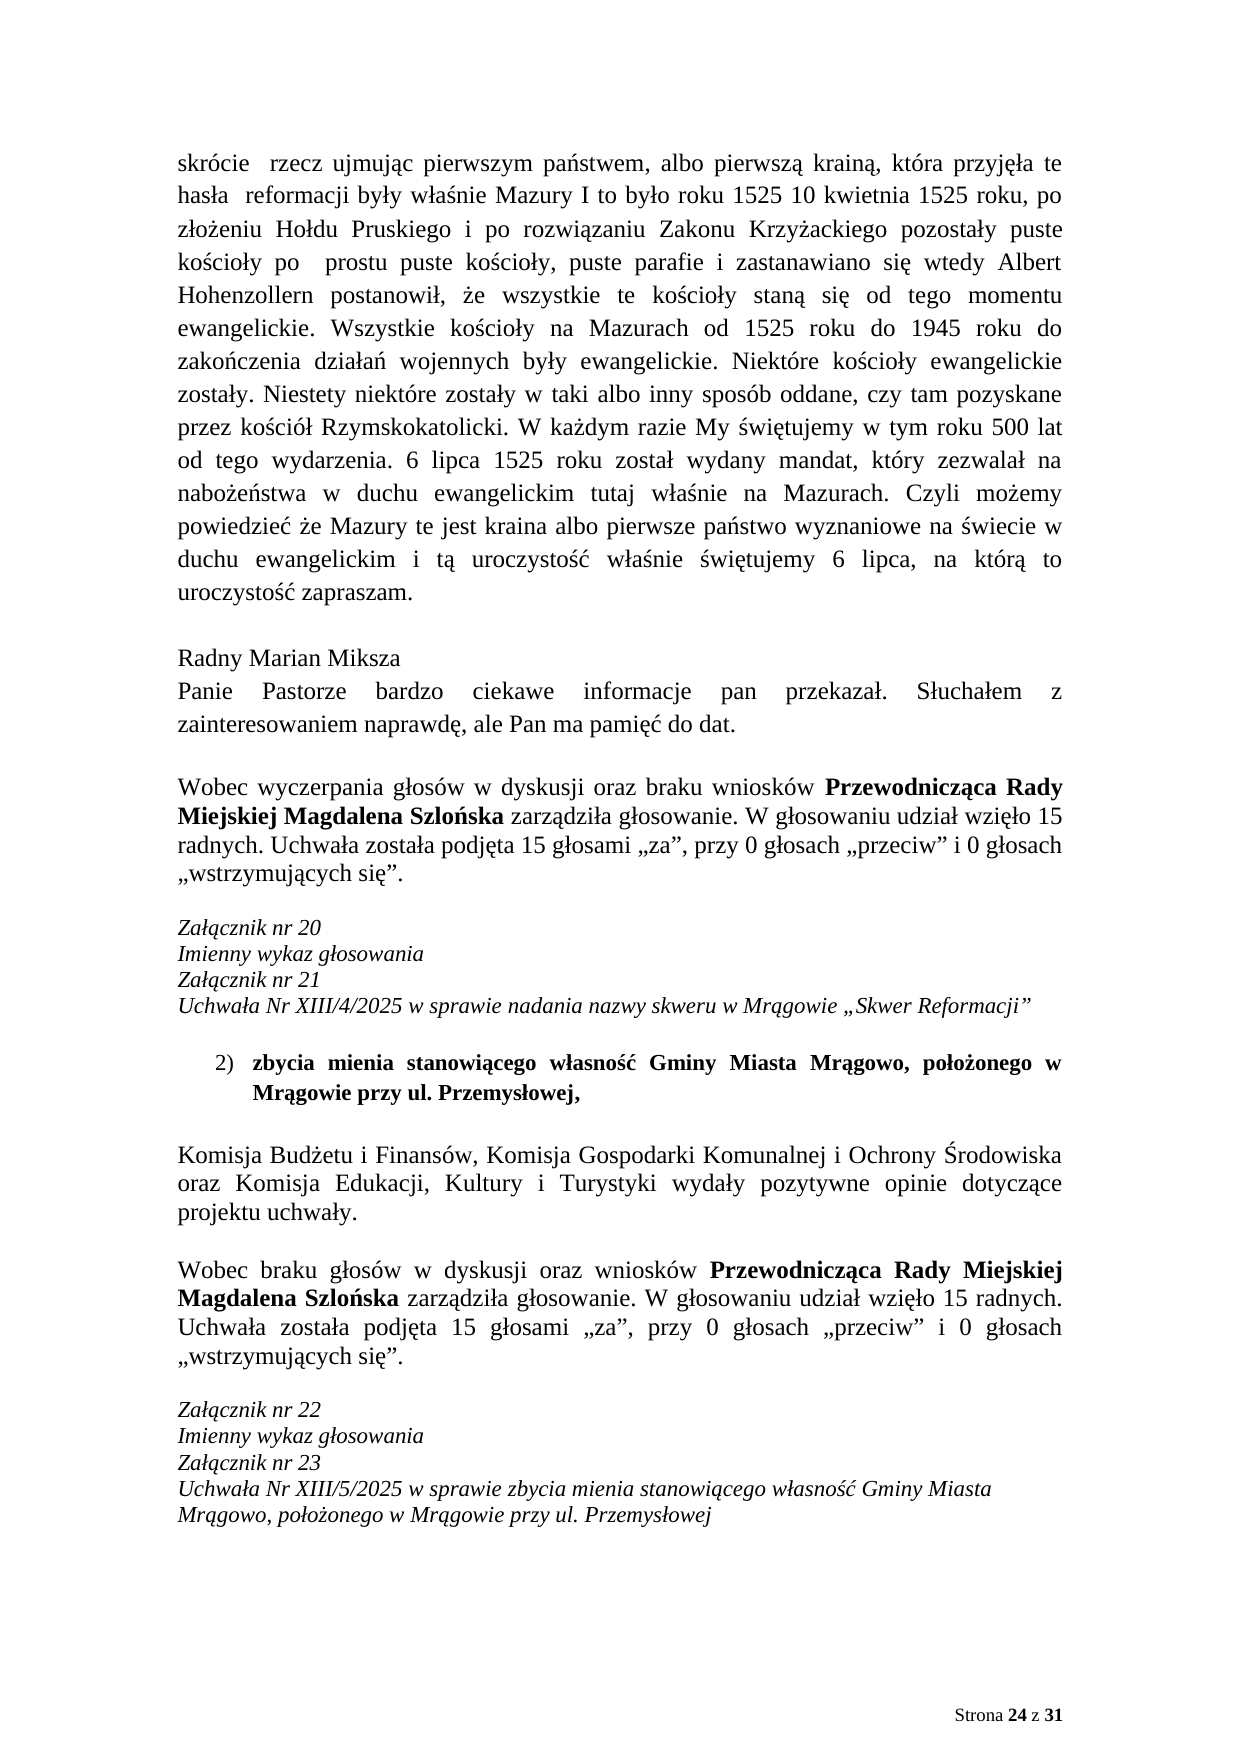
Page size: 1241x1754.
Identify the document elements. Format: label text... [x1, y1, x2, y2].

text Załącznik nr 23 [177, 1449, 1063, 1475]
subtitle Komisja Budżetu i Finansów, Komisja Gospodarki Komunalnej i Ochrony Środowiska oraz Komisja Edukacji, Kultury i Turystyki wydały pozytywne opinie dotyczące projektu uchwały. [177, 1140, 1063, 1226]
text Uchwała Nr XIII/5/2025 w sprawie zbycia mienia stanowiącego własność Gminy Miasta Mrągowo, położonego w Mrągowie przy ul. Przemysłowej [177, 1475, 1063, 1528]
text Radny Marian Miksza [177, 610, 1063, 672]
text Załącznik nr 21 [177, 966, 1063, 993]
text Panie Pastorze bardzo ciekawe informacje pan przekazał. Słuchałem z zainteresowaniem naprawdę, ale Pan ma pamięć do dat. [177, 676, 1063, 738]
text Załącznik nr 20 [177, 913, 1063, 940]
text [177, 148, 1063, 606]
list zbycia mienia stanowiącego własność Gminy Miasta Mrągowo, położonego w Mrągowie przy ul. Przemysłowej, [215, 1049, 1063, 1106]
text Uchwała Nr XIII/4/2025 w sprawie nadania nazwy skweru w Mrągowie „Skwer Reformacji” [177, 993, 1063, 1019]
text Imienny wykaz głosowania [177, 1422, 1063, 1449]
text Imienny wykaz głosowania [177, 940, 1063, 966]
text Wobec wyczerpania głosów w dyskusji oraz braku wniosków Przewodnicząca Rady Miejskiej Magdalena Szlońska zarządziła głosowanie. W głosowaniu udział wzięło 15 radnych. Uchwała została podjęta 15 głosami „za”, przy 0 głosach „przeciw” i 0 głosach „wstrzymujących się”. [177, 772, 1063, 887]
text Załącznik nr 22 [177, 1396, 1063, 1422]
